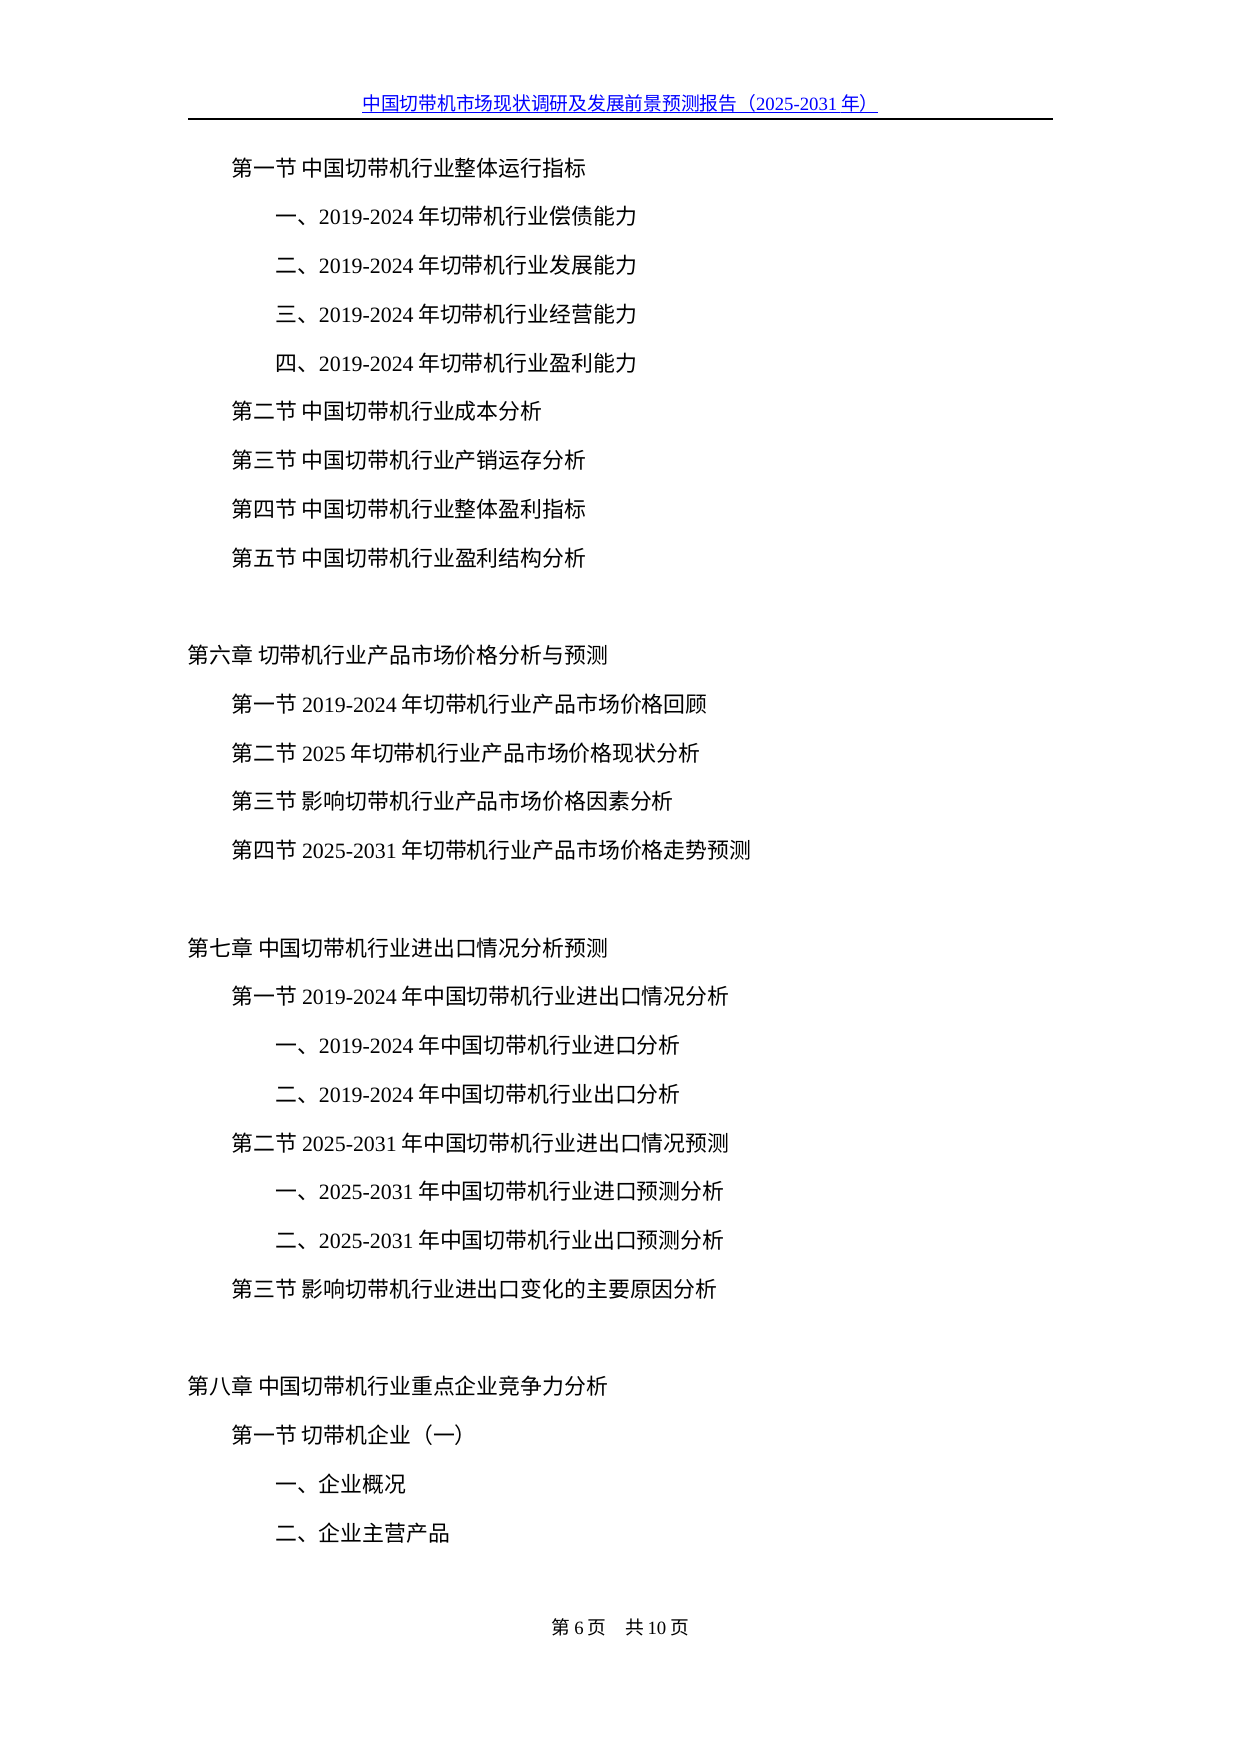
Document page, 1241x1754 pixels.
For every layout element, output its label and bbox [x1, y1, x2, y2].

text [187, 150, 1053, 1548]
